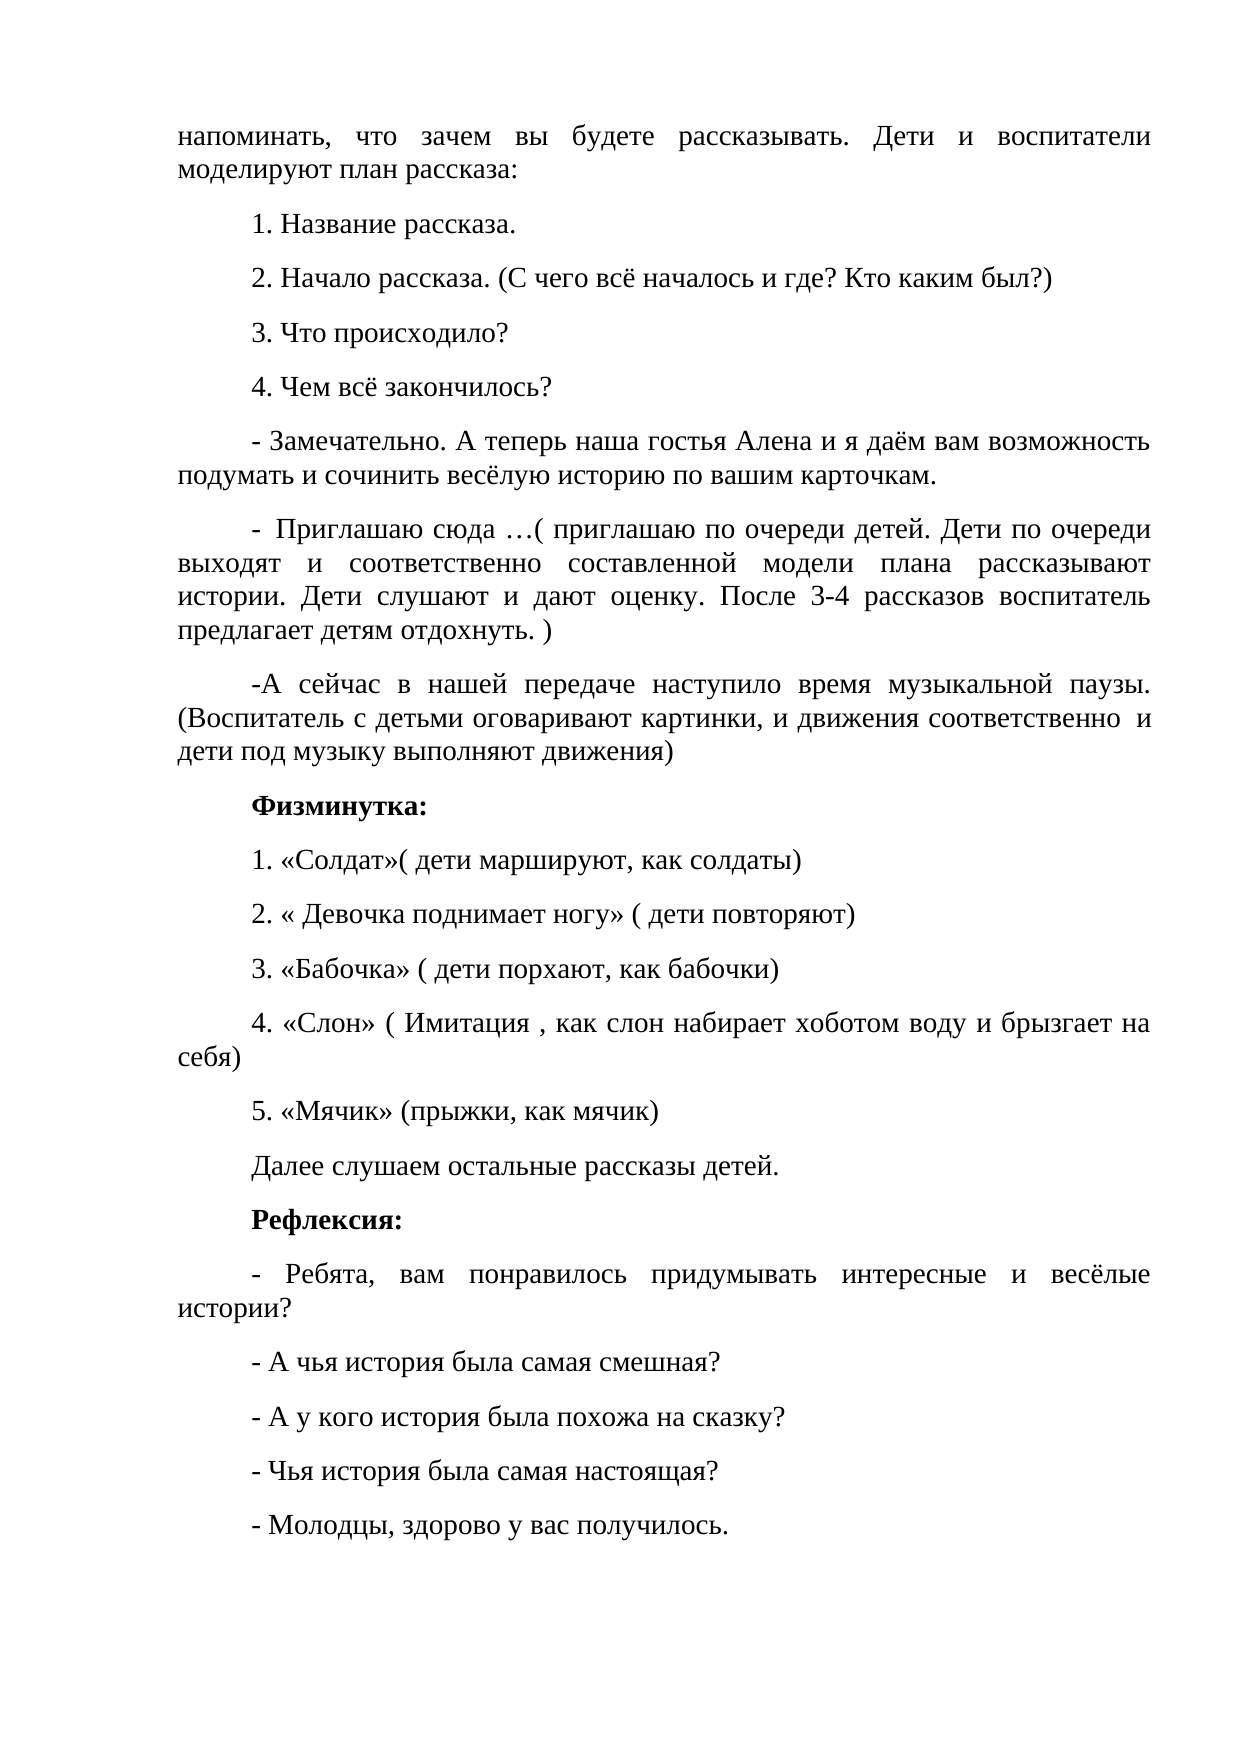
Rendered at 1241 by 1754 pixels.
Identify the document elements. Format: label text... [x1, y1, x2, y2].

text 1. «Солдат»( дети маршируют, как солдаты) [177, 842, 1152, 876]
text 5. «Мячик» (прыжки, как мячик) [177, 1093, 1152, 1127]
text Физминутка: [177, 788, 1152, 821]
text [177, 118, 1152, 185]
text - Ребята, вам понравилось придумывать интересные и весёлые истории? [177, 1256, 1152, 1323]
text 4. «Слон» ( Имитация , как слон набирает хоботом воду и брызгает на себя) [177, 1005, 1152, 1072]
text Далее слушаем остальные рассказы детей. [177, 1148, 1152, 1181]
text 3. Что происходило? [177, 315, 1152, 348]
text - А чья история была самая смешная? [177, 1344, 1152, 1378]
text -А сейчас в нашей передаче наступило время музыкальной паузы. (Воспитатель с детьми оговаривают картинки, и движения соответственно и дети под музыку выполняют движения) [177, 666, 1152, 767]
text - А у кого история была похожа на сказку? [177, 1399, 1152, 1432]
text 2. « Девочка поднимает ногу» ( дети повторяют) [177, 897, 1152, 930]
text 3. «Бабочка» ( дети порхают, как бабочки) [177, 951, 1152, 984]
text - Приглашаю сюда …( приглашаю по очереди детей. Дети по очереди выходят и соответственно составленной модели плана рассказывают истории. Дети слушают и дают оценку. После 3-4 рассказов воспитатель предлагает детям отдохнуть. ) [177, 511, 1152, 646]
text - Чья история была самая настоящая? [177, 1453, 1152, 1487]
text 4. Чем всё закончилось? [177, 369, 1152, 403]
text 2. Начало рассказа. (С чего всё началось и где? Кто каким был?) [177, 260, 1152, 294]
text - Молодцы, здорово у вас получилось. [177, 1507, 1152, 1541]
text 1. Название рассказа. [177, 206, 1152, 239]
text - Замечательно. А теперь наша гостья Алена и я даём вам возможность подумать и сочинить весёлую историю по вашим карточкам. [177, 423, 1152, 491]
text Рефлексия: [177, 1202, 1152, 1236]
